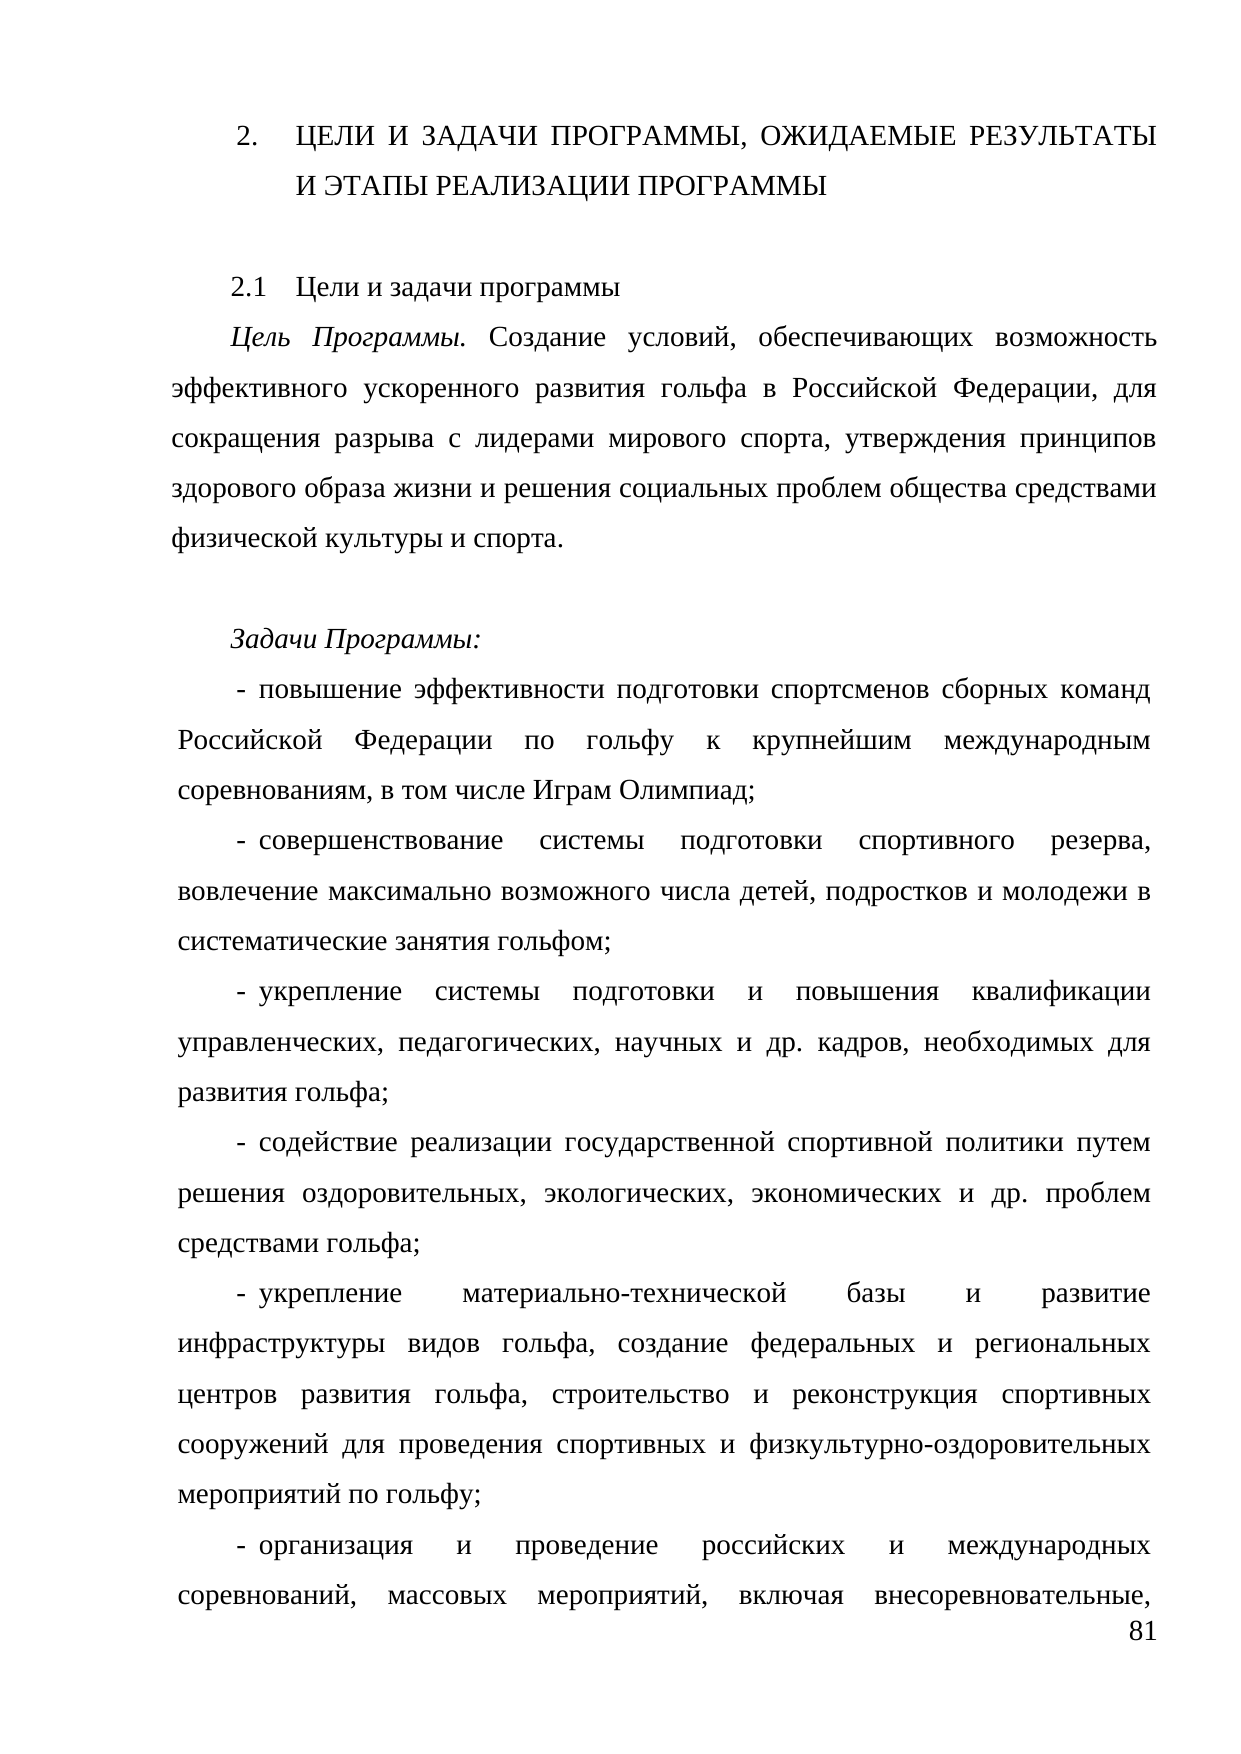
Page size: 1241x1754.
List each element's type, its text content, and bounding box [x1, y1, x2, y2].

list повышение эффективности подготовки спортсменов сборных команд Российской Федерации по гольфу к крупнейшим международным соревнованиям, в том числе Играм Олимпиад; [177, 672, 1152, 806]
list укрепление системы подготовки и повышения квалификации управленческих, педагогических, научных и др. кадров, необходимых для развития гольфа; [177, 973, 1152, 1108]
text 2. ЦЕЛИ И ЗАДАЧИ ПРОГРАММЫ, ОЖИДАЕМЫЕ РЕЗУЛЬТАТЫ И ЭТАПЫ РЕАЛИЗАЦИИ ПРОГРАММЫ [236, 118, 1158, 202]
list укрепление материально-технической базы и развитие инфраструктуры видов гольфа, создание федеральных и региональных центров развития гольфа, строительство и реконструкция спортивных сооружений для проведения спортивных и физкультурно-оздоровительных мероприятий по гольфу; [177, 1275, 1152, 1510]
text Цель Программы. Создание условий, обеспечивающих возможность эффективного ускоренного развития гольфа в Российской Федерации, для сокращения разрыва с лидерами мирового спорта, утверждения принципов здорового образа жизни и решения социальных проблем общества средствами физической культуры и спорта. [171, 319, 1158, 554]
list содействие реализации государственной спортивной политики путем решения оздоровительных, экологических, экономических и др. проблем средствами гольфа; [177, 1124, 1152, 1258]
list совершенствование системы подготовки спортивного резерва, вовлечение максимально возможного числа детей, подростков и молодежи в систематические занятия гольфом; [177, 822, 1152, 957]
text Задачи Программы: [171, 621, 1158, 655]
text 2.1 Цели и задачи программы [171, 269, 1158, 303]
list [177, 1527, 1152, 1611]
